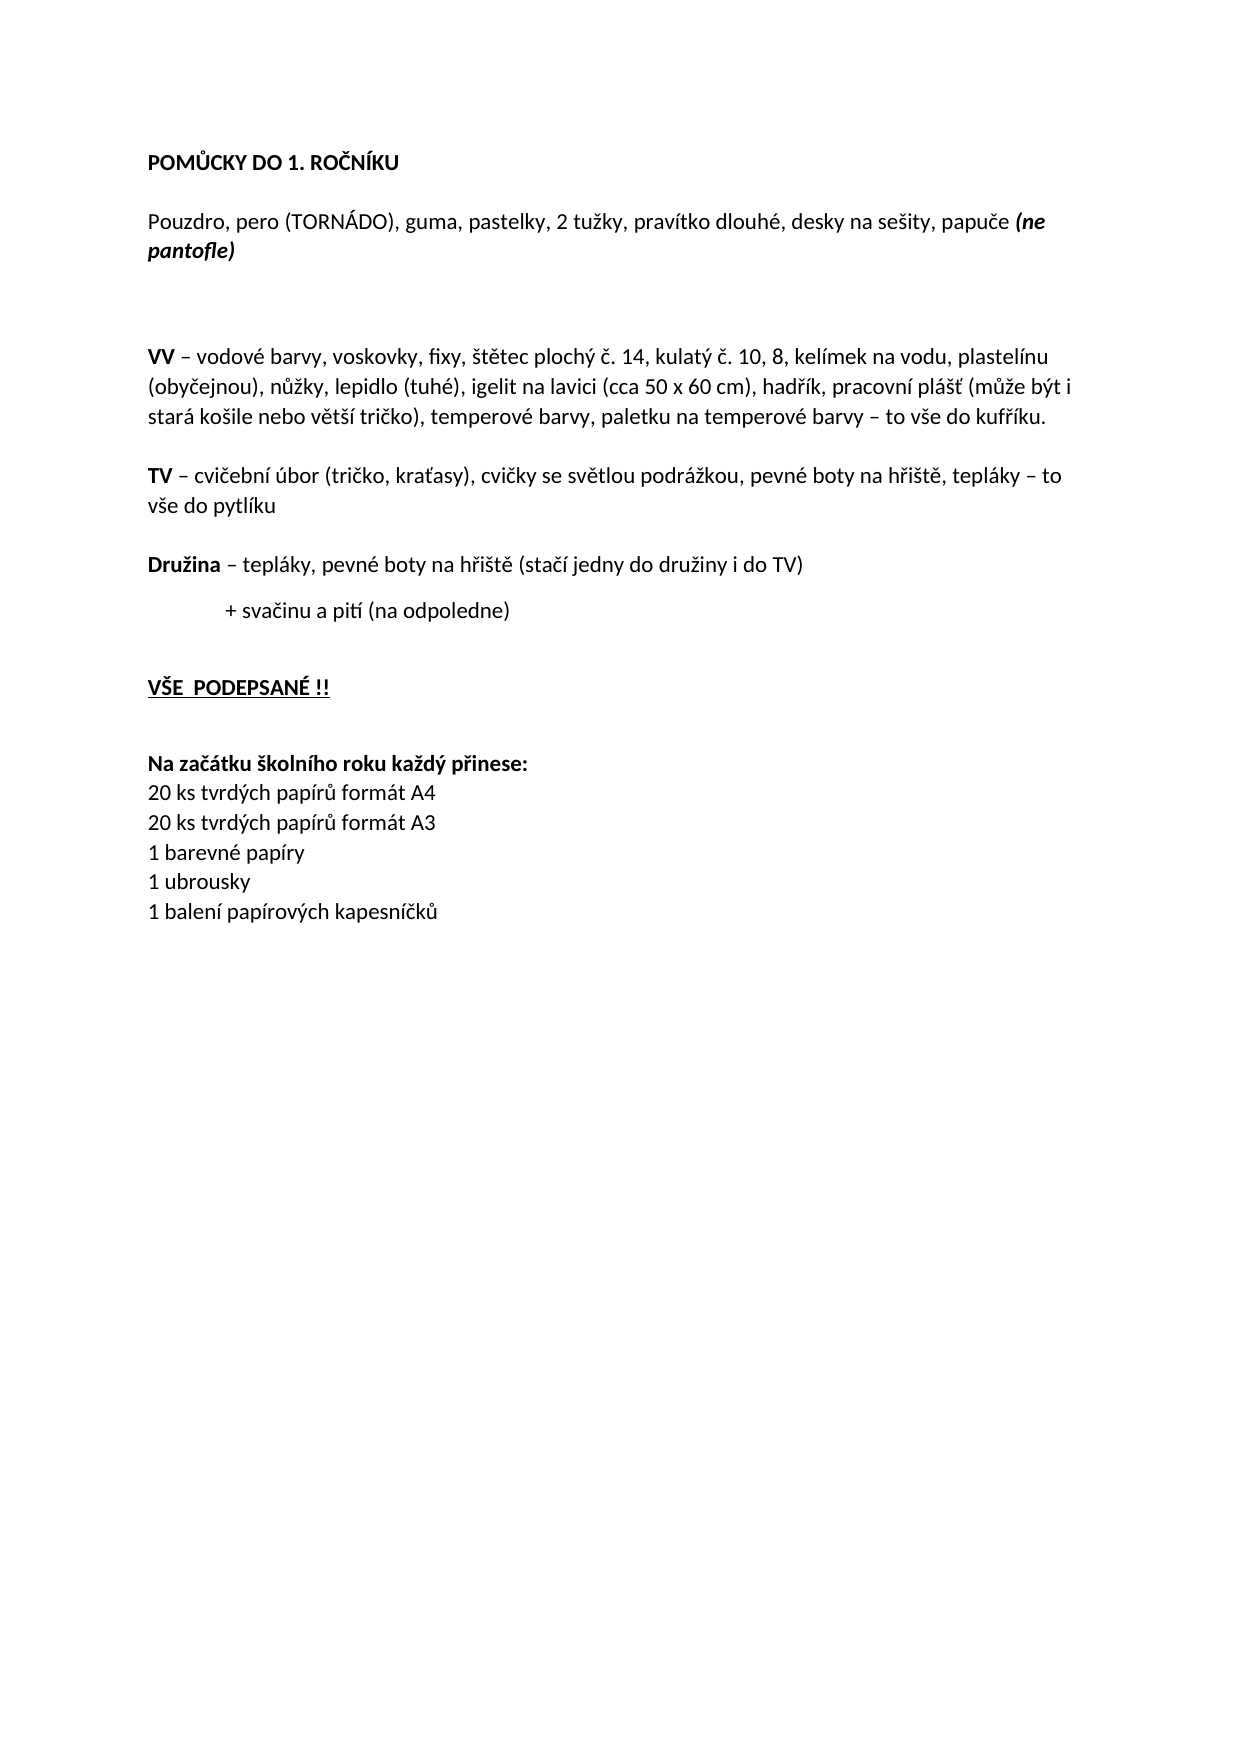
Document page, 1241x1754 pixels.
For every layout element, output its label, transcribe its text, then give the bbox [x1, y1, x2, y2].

text VV – vodové barvy, voskovky, fixy, štětec plochý č. 14, kulatý č. 10, 8, kelímek na vodu, plastelínu (obyčejnou), nůžky, lepidlo (tuhé), igelit na lavici (cca 50 x 60 cm), hadřík, pracovní plášť (může být i stará košile nebo větší tričko), temperové barvy, paletku na temperové barvy – to vše do kufříku. TV – cvičební úbor (tričko, kraťasy), cvičky se světlou podrážkou, pevné boty na hřiště, tepláky – to vše do pytlíku Družina – tepláky, pevné boty na hřiště (stačí jedny do družiny i do TV) [148, 342, 1093, 578]
text + svačinu a pití (na odpoledne) [148, 597, 1093, 624]
text VŠE PODEPSANÉ !! [148, 643, 1093, 730]
text POMŮCKY DO 1. ROČNÍKU Pouzdro, pero (TORNÁDO), guma, pastelky, 2 tužky, pravítko dlouhé, desky na sešity, papuče (ne pantofle) [148, 148, 1093, 324]
text Na začátku školního roku každý přinese: 20 ks tvrdých papírů formát A4 20 ks tvrdých papírů formát A3 1 barevné papíry 1 ubrousky 1 balení papírových kapesníčků [148, 749, 1093, 925]
